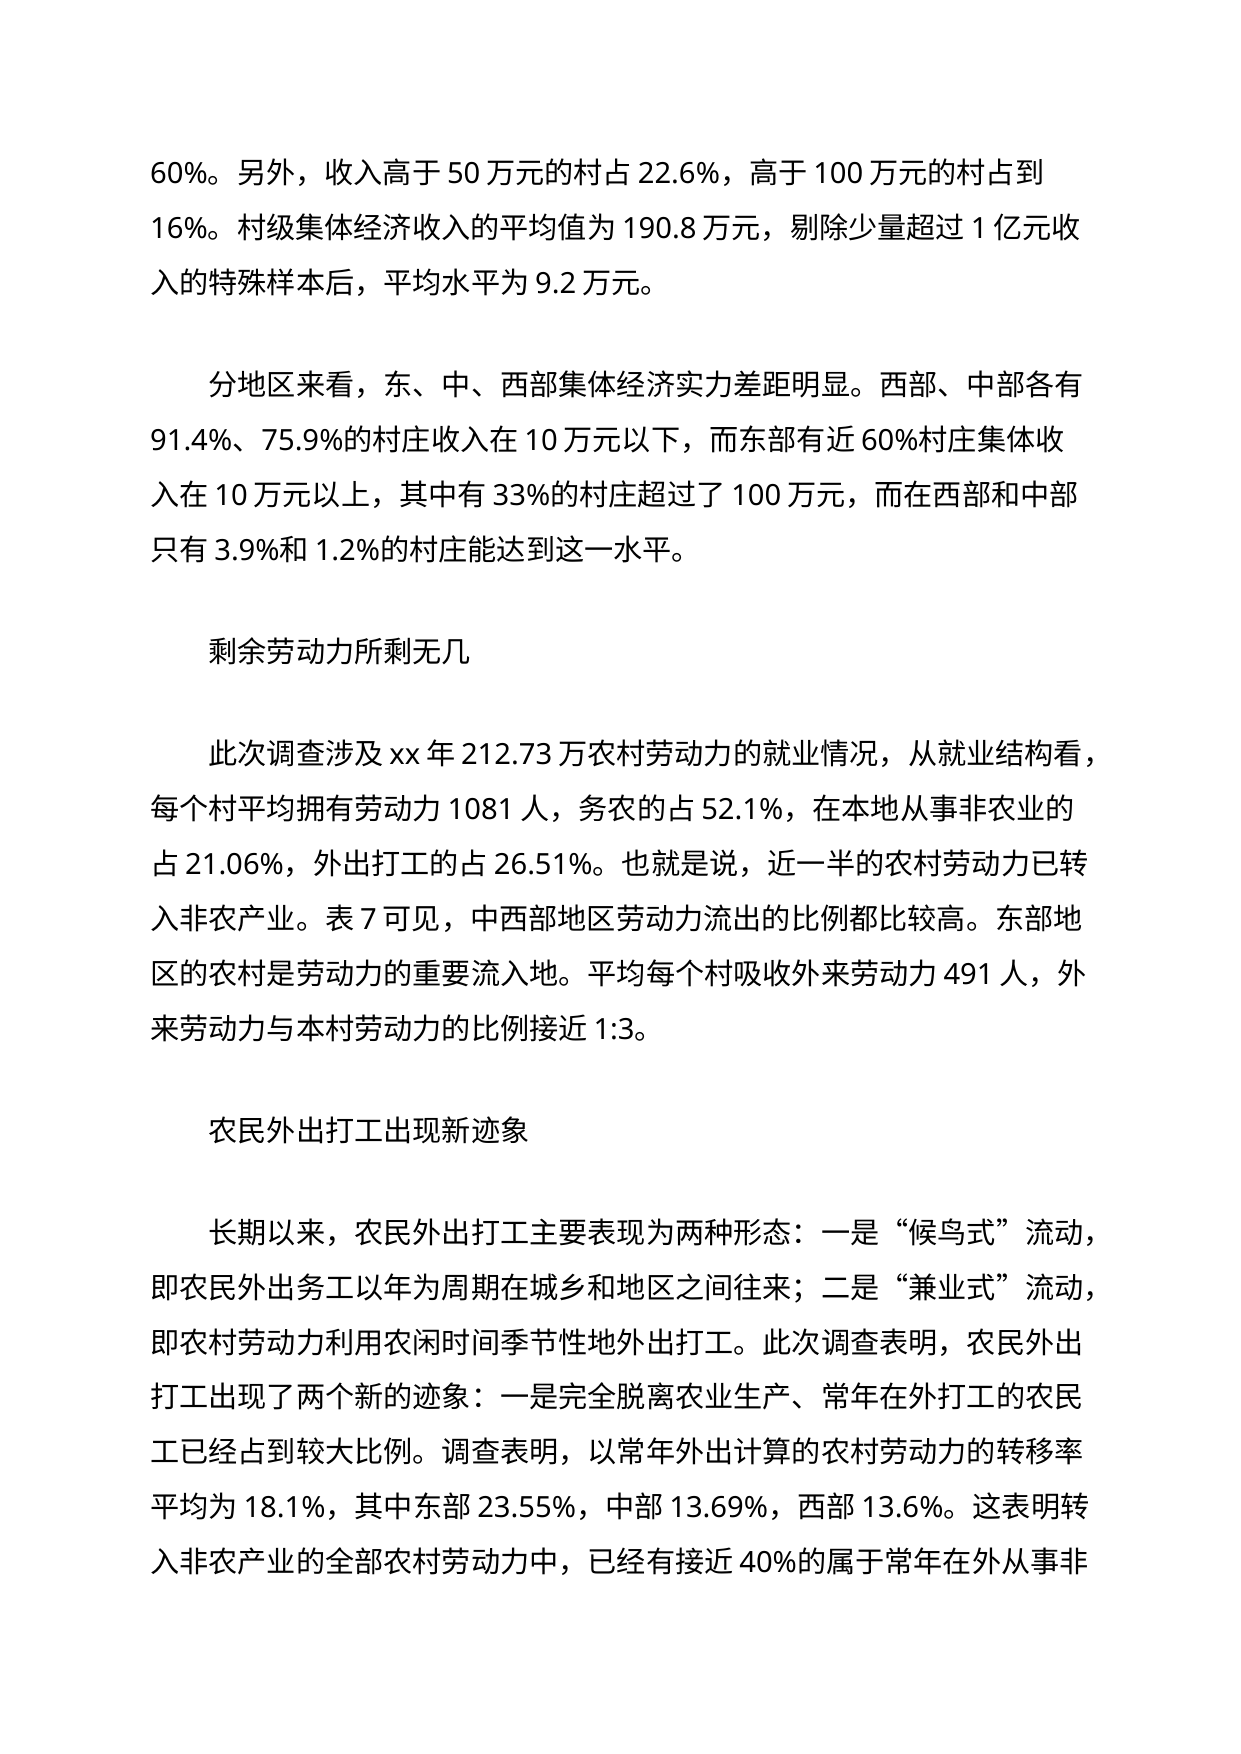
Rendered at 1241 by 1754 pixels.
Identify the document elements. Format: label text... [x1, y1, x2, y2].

text 分地区来看，东、中、西部集体经济实力差距明显。西部、中部各有91.4%、75.9%的村庄收入在10万元以下，而东部有近60%村庄集体收入在10万元以上，其中有33%的村庄超过了100万元，而在西部和中部只有3.9%和1.2%的村庄能达到这一水平。 [150, 362, 1090, 569]
text 农民外出打工出现新迹象 [150, 1108, 1090, 1150]
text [150, 1209, 1090, 1581]
text 剩余劳动力所剩无几 [150, 629, 1090, 671]
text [150, 150, 1090, 302]
text 此次调查涉及xx年212.73万农村劳动力的就业情况，从就业结构看，每个村平均拥有劳动力1081人，务农的占52.1%，在本地从事非农业的占21.06%，外出打工的占26.51%。也就是说，近一半的农村劳动力已转入非农产业。表7可见，中西部地区劳动力流出的比例都比较高。东部地区的农村是劳动力的重要流入地。平均每个村吸收外来劳动力491人，外来劳动力与本村劳动力的比例接近1:3。 [150, 731, 1090, 1048]
